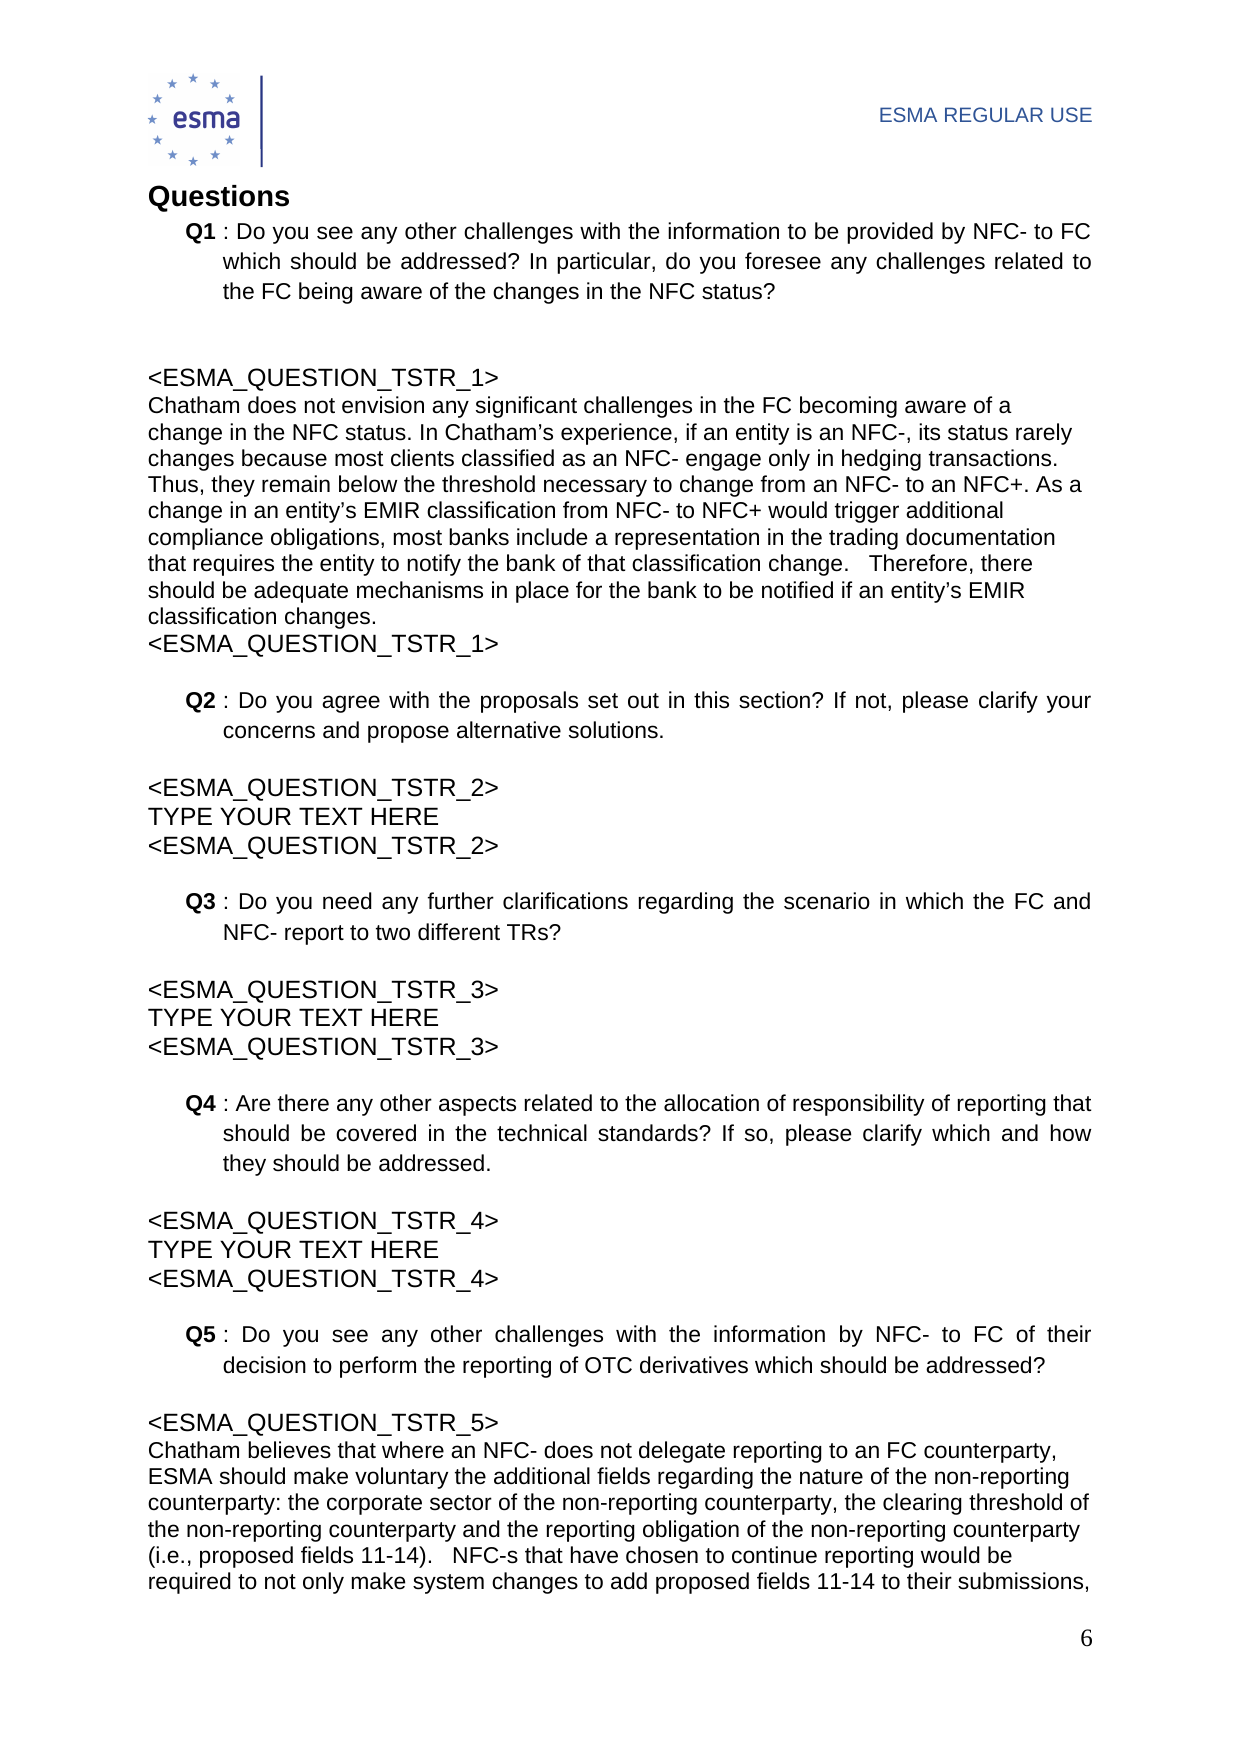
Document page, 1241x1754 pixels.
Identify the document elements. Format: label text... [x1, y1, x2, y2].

text <ESMA_QUESTION_TSTR_2> [148, 831, 1092, 859]
text TYPE YOUR TEXT HERE [148, 1003, 1092, 1032]
text Questions [148, 179, 1092, 213]
list : Do you need any further clarifications regarding the scenario in which the FC and NFC- report to two different TRs? [185, 888, 1092, 945]
text <ESMA_QUESTION_TSTR_3> [148, 1032, 1092, 1061]
text Chatham does not envision any significant challenges in the FC becoming aware of a change in the NFC status. In Chatham’s experience, if an entity is an NFC-, its status rarely changes because most clients classified as an NFC- engage only in hedging transactions. Thus, they remain below the threshold necessary to change from an NFC- to an NFC+. As a change in an entity’s EMIR classification from NFC- to NFC+ would trigger additional compliance obligations, most banks include a representation in the trading documentation that requires the entity to notify the bank of that classification change. Therefore, there should be adequate mechanisms in place for the bank to be notified if an entity’s EMIR classification changes. [148, 392, 1092, 629]
list : Do you see any other challenges with the information to be provided by NFC- to FC which should be addressed? In particular, do you foresee any challenges related to the FC being aware of the changes in the NFC status? [185, 218, 1092, 305]
picture [147, 73, 240, 166]
list : Are there any other aspects related to the allocation of responsibility of reporting that should be covered in the technical standards? If so, please clarify which and how they should be addressed. [185, 1090, 1092, 1176]
text <ESMA_QUESTION_TSTR_1> [148, 629, 1092, 658]
text <ESMA_QUESTION_TSTR_2> [148, 773, 1092, 802]
text <ESMA_QUESTION_TSTR_3> [148, 975, 1092, 1003]
text <ESMA_QUESTION_TSTR_5> [148, 1408, 1092, 1437]
list : Do you agree with the proposals set out in this section? If not, please clarify your concerns and propose alternative solutions. [185, 687, 1092, 743]
list : Do you see any other challenges with the information by NFC- to FC of their decision to perform the reporting of OTC derivatives which should be addressed? [185, 1321, 1092, 1378]
text <ESMA_QUESTION_TSTR_4> [148, 1264, 1092, 1293]
text TYPE YOUR TEXT HERE [148, 802, 1092, 831]
text TYPE YOUR TEXT HERE [148, 1235, 1092, 1264]
text <ESMA_QUESTION_TSTR_4> [148, 1206, 1092, 1235]
text <ESMA_QUESTION_TSTR_1> [148, 363, 1092, 392]
